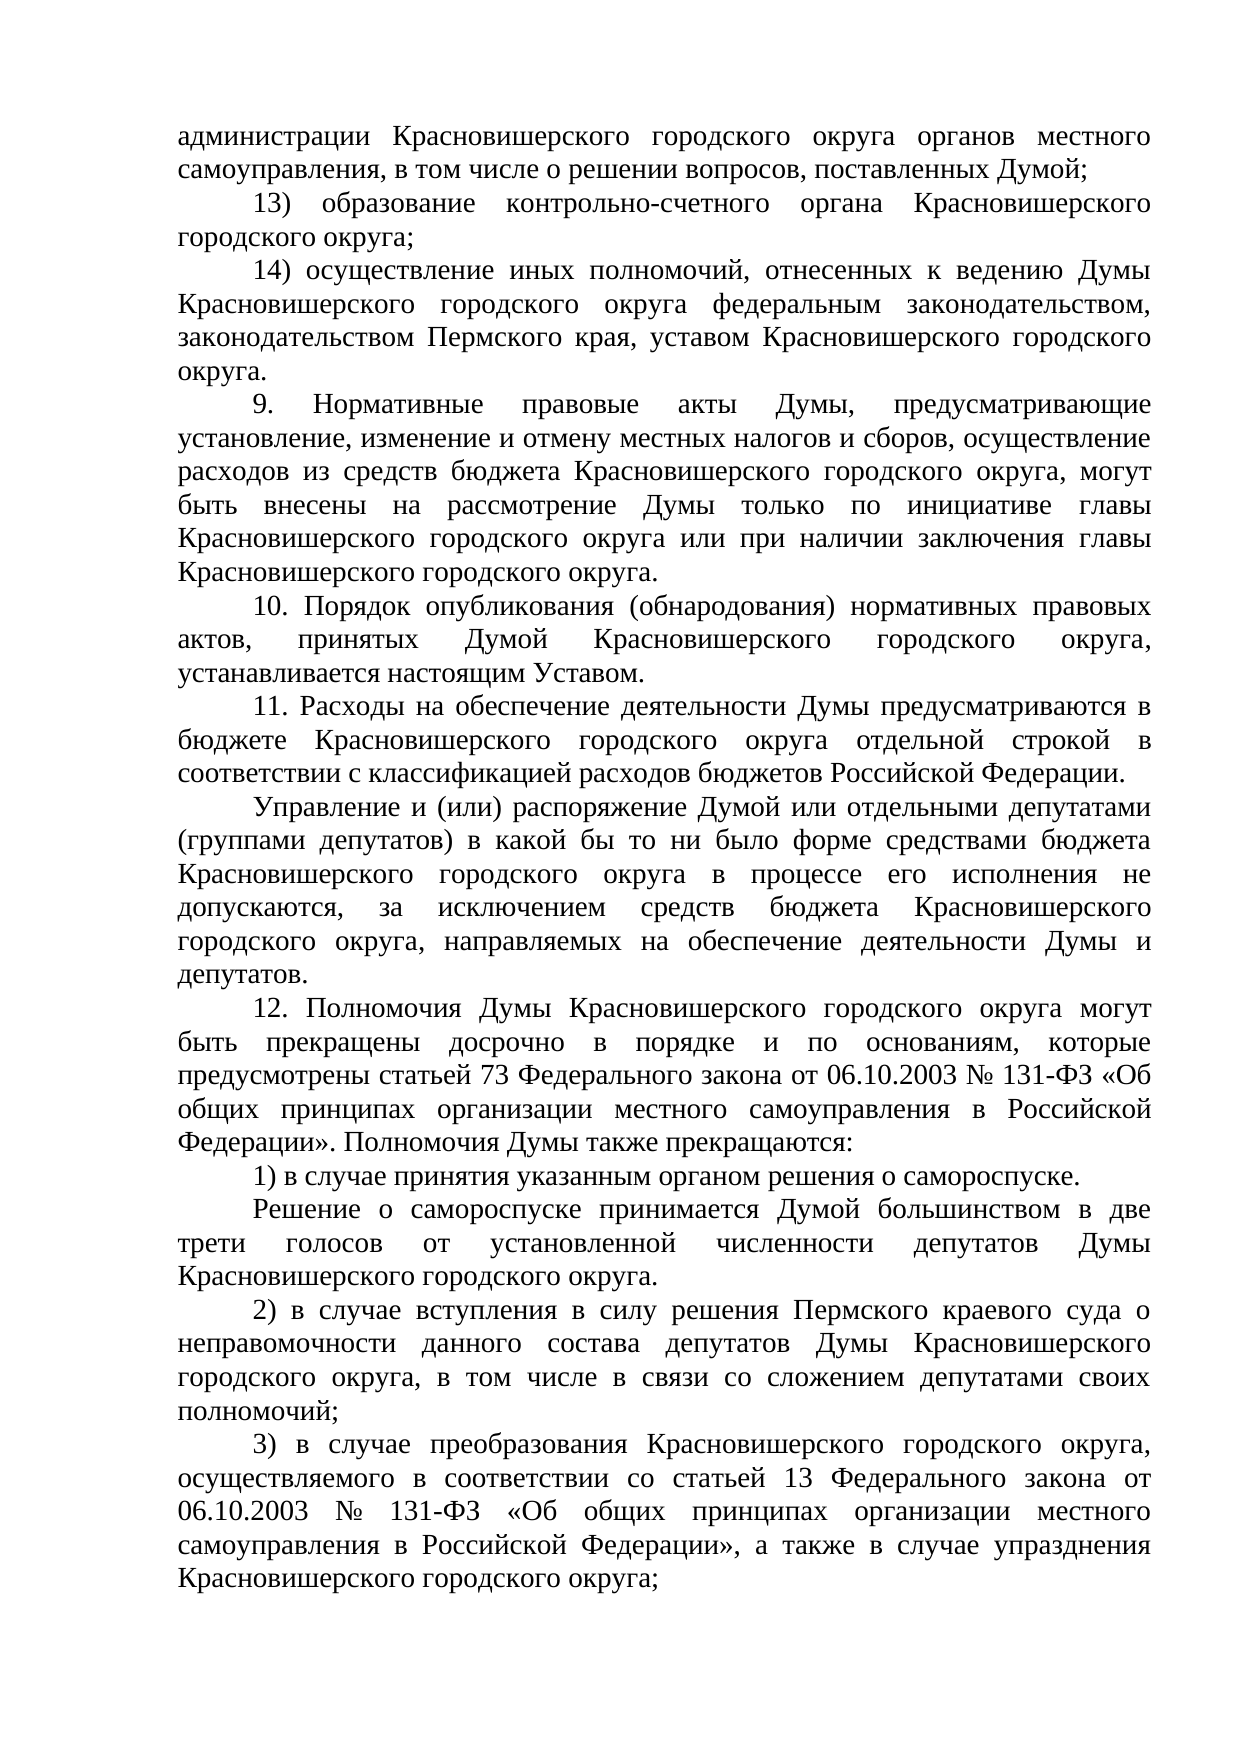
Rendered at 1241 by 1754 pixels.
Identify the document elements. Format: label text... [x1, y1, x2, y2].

text 3) в случае преобразования Красновишерского городского округа, осуществляемого в соответствии со статьей 13 Федерального закона от 06.10.2003 № 131-ФЗ «Об общих принципах организации местного самоуправления в Российской Федерации», а также в случае упразднения Красновишерского городского округа; [177, 1426, 1152, 1594]
text 9. Нормативные правовые акты Думы, предусматривающие установление, изменение и отмену местных налогов и сборов, осуществление расходов из средств бюджета Красновишерского городского округа, могут быть внесены на рассмотрение Думы только по инициативе главы Красновишерского городского округа или при наличии заключения главы Красновишерского городского округа. [177, 386, 1152, 588]
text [177, 118, 1152, 185]
text Решение о самороспуске принимается Думой большинством в две трети голосов от установленной численности депутатов Думы Красновишерского городского округа. [177, 1191, 1152, 1292]
text 2) в случае вступления в силу решения Пермского краевого суда о неправомочности данного состава депутатов Думы Красновишерского городского округа, в том числе в связи со сложением депутатами своих полномочий; [177, 1292, 1152, 1426]
text 12. Полномочия Думы Красновишерского городского округа могут быть прекращены досрочно в порядке и по основаниям, которые предусмотрены статьей 73 Федерального закона от 06.10.2003 № 131-ФЗ «Об общих принципах организации местного самоуправления в Российской Федерации». Полномочия Думы также прекращаются: [177, 990, 1152, 1158]
text 13) образование контрольно-счетного органа Красновишерского городского округа; [177, 185, 1152, 252]
text 11. Расходы на обеспечение деятельности Думы предусматриваются в бюджете Красновишерского городского округа отдельной строкой в соответствии с классификацией расходов бюджетов Российской Федерации. [177, 688, 1152, 789]
text 14) осуществление иных полномочий, отнесенных к ведению Думы Красновишерского городского округа федеральным законодательством, законодательством Пермского края, уставом Красновишерского городского округа. [177, 252, 1152, 386]
text Управление и (или) распоряжение Думой или отдельными депутатами (группами депутатов) в какой бы то ни было форме средствами бюджета Красновишерского городского округа в процессе его исполнения не допускаются, за исключением средств бюджета Красновишерского городского округа, направляемых на обеспечение деятельности Думы и депутатов. [177, 789, 1152, 990]
text 10. Порядок опубликования (обнародования) нормативных правовых актов, принятых Думой Красновишерского городского округа, устанавливается настоящим Уставом. [177, 588, 1152, 688]
text 1) в случае принятия указанным органом решения о самороспуске. [177, 1158, 1152, 1191]
